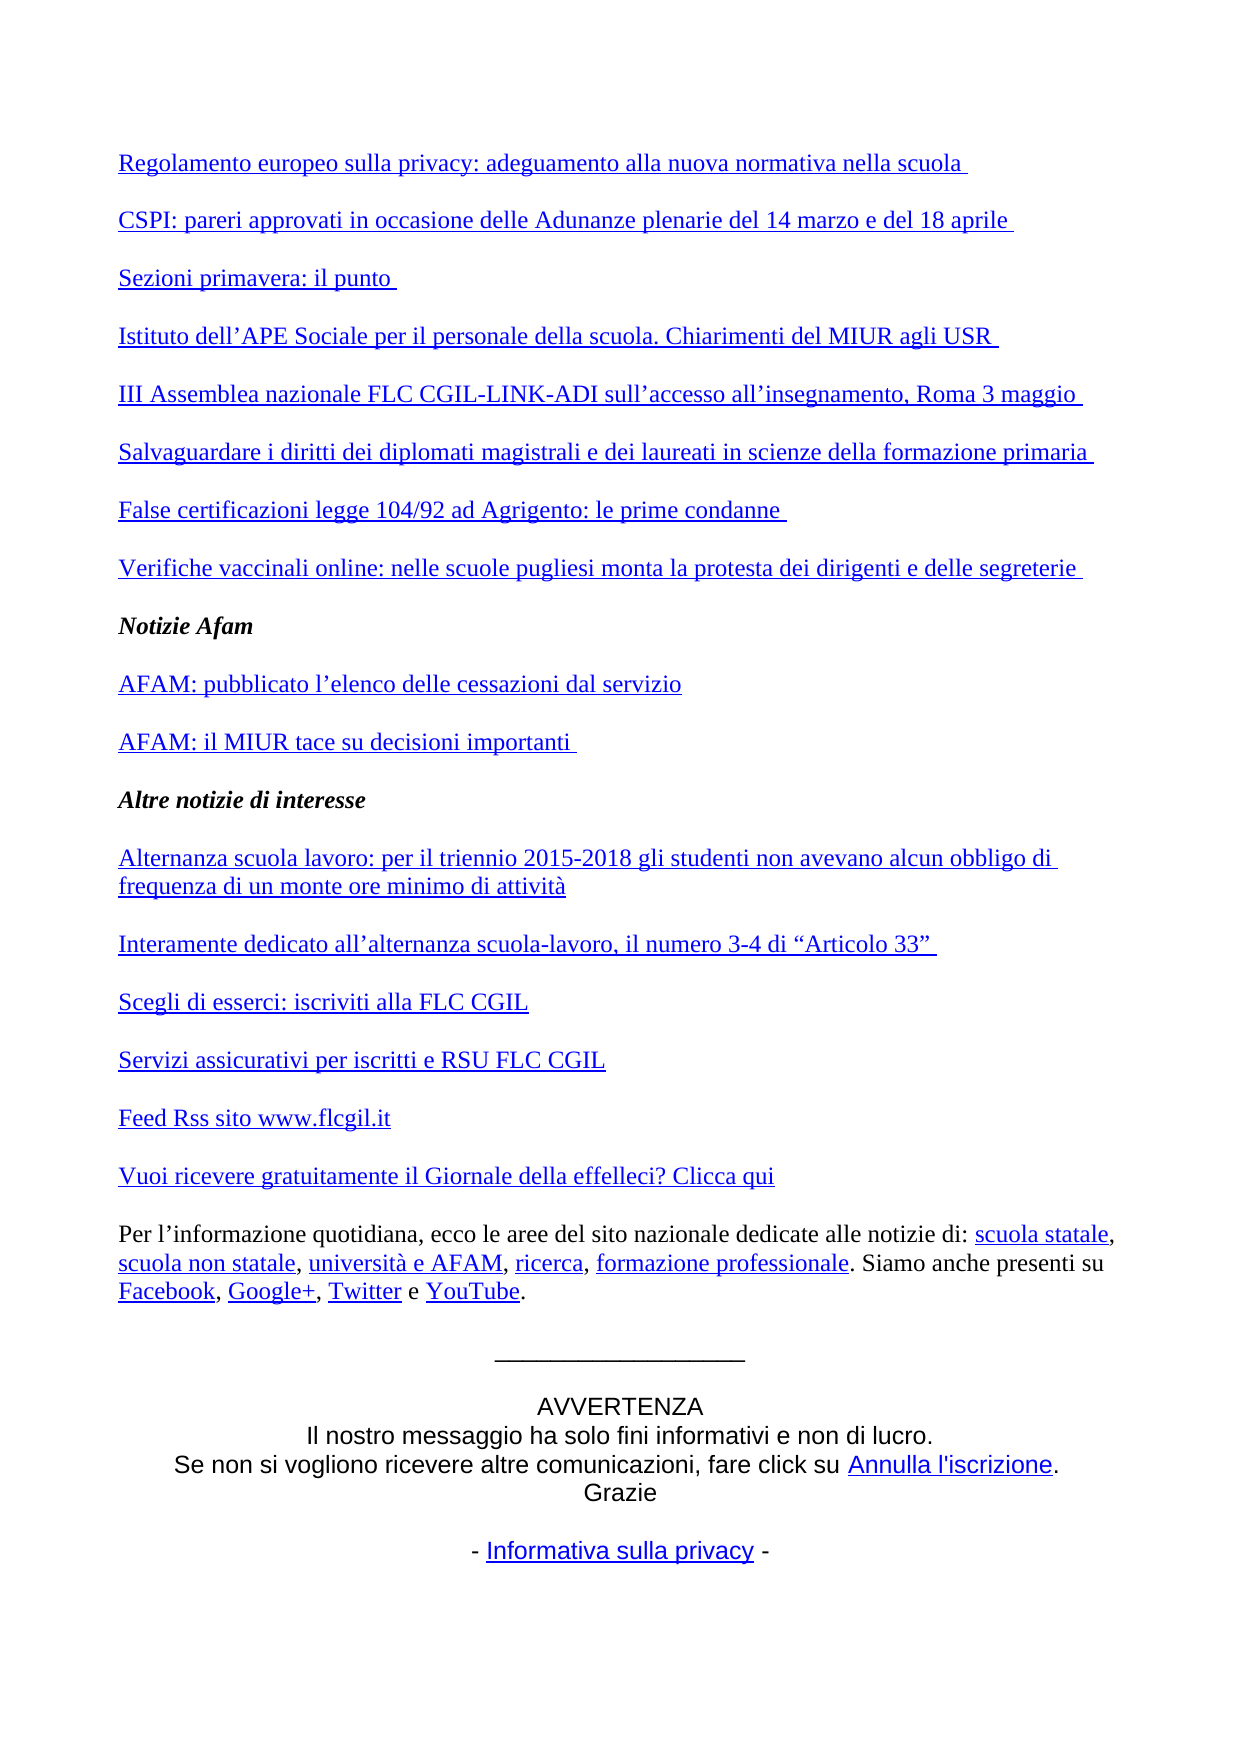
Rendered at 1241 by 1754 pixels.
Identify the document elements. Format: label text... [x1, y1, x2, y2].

text Alternanza scuola lavoro: per il triennio 2015-2018 gli studenti non avevano alcun obbligo di frequenza di un monte ore minimo di attività [118, 843, 1122, 900]
text Sezioni primavera: il punto [118, 263, 1122, 292]
text III Assemblea nazionale FLC CGIL-LINK-ADI sull’accesso all’insegnamento, Roma 3 maggio [118, 379, 1122, 408]
text Feed Rss sito www.flcgil.it [118, 1103, 1122, 1132]
text CSPI: pareri approvati in occasione delle Adunanze plenarie del 14 marzo e del 18 aprile [118, 206, 1122, 234]
text Altre notizie di interesse [118, 785, 1122, 813]
text AFAM: il MIUR tace su decisioni importanti [118, 727, 1122, 756]
text Servizi assicurativi per iscritti e RSU FLC CGIL [118, 1045, 1122, 1074]
text Verifiche vaccinali online: nelle scuole pugliesi monta la protesta dei dirigenti e delle segreterie [118, 553, 1122, 582]
text Notizie Afam [118, 611, 1122, 640]
text Per l’informazione quotidiana, ecco le aree del sito nazionale dedicate alle notizie di: scuola statale, scuola non statale, università e AFAM, ricerca, formazione professionale. Siamo anche presenti su Facebook, Google+, Twitter e YouTube. [118, 1219, 1122, 1305]
text AVVERTENZA Il nostro messaggio ha solo fini informativi e non di lucro. Se non si vogliono ricevere altre comunicazioni, fare click su Annulla l'iscrizione. Grazie [118, 1392, 1122, 1507]
text __________________ [118, 1334, 1122, 1363]
text Scegli di esserci: iscriviti alla FLC CGIL [118, 987, 1122, 1016]
text Interamente dedicato all’alternanza scuola-lavoro, il numero 3-4 di “Articolo 33” [118, 929, 1122, 958]
text Vuoi ricevere gratuitamente il Giornale della effelleci? Clicca qui [118, 1161, 1122, 1190]
text AFAM: pubblicato l’elenco delle cessazioni dal servizio [118, 669, 1122, 698]
text Salvaguardare i diritti dei diplomati magistrali e dei laureati in scienze della formazione primaria [118, 437, 1122, 466]
text False certificazioni legge 104/92 ad Agrigento: le prime condanne [118, 495, 1122, 524]
text - Informativa sulla privacy - [118, 1536, 1122, 1565]
text Regolamento europeo sulla privacy: adeguamento alla nuova normativa nella scuola [118, 148, 1122, 176]
text Istituto dell’APE Sociale per il personale della scuola. Chiarimenti del MIUR agli USR [118, 321, 1122, 350]
